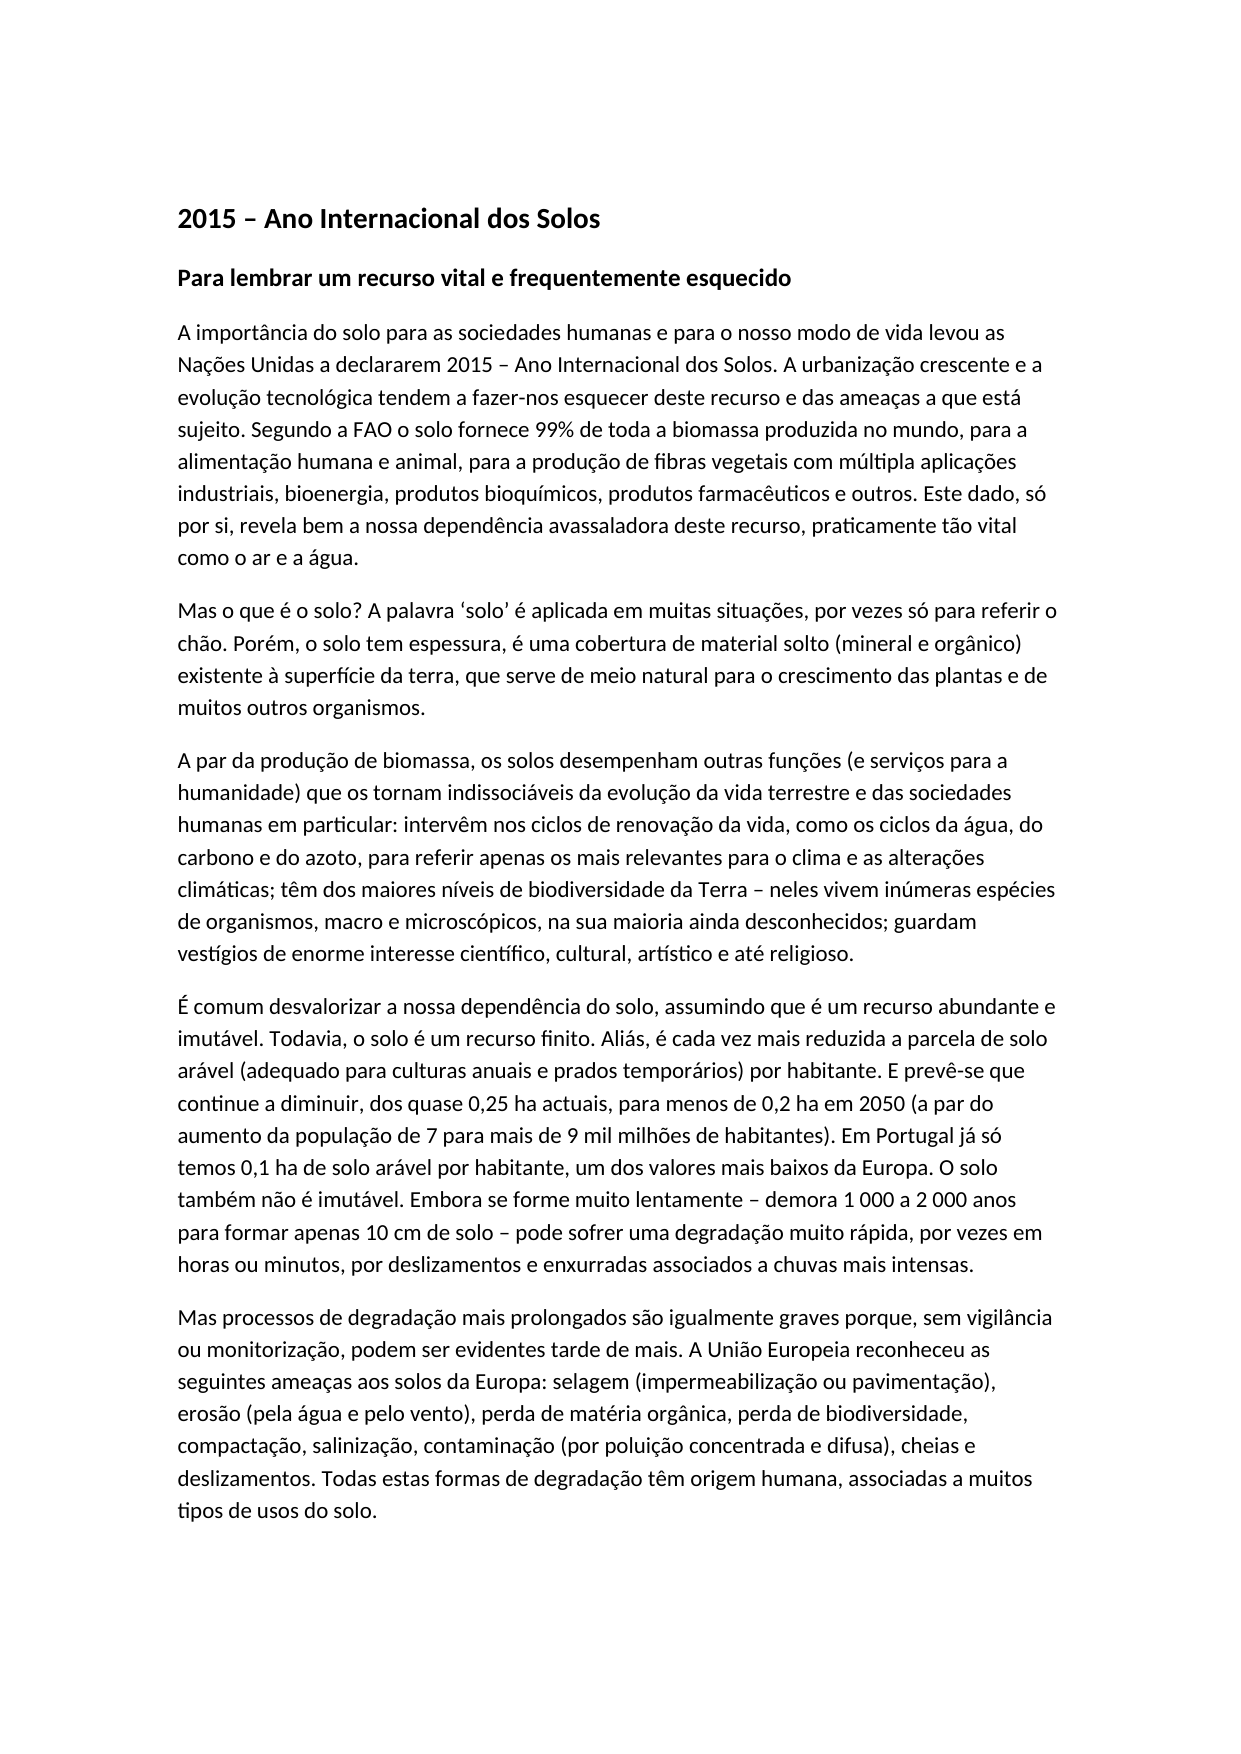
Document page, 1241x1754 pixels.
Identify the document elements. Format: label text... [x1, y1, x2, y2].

text Mas processos de degradação mais prolongados são igualmente graves porque, sem vigilância ou monitorização, podem ser evidentes tarde de mais. A União Europeia reconheceu as seguintes ameaças aos solos da Europa: selagem (impermeabilização ou pavimentação), erosão (pela água e pelo vento), perda de matéria orgânica, perda de biodiversidade, compactação, salinização, contaminação (por poluição concentrada e difusa), cheias e deslizamentos. Todas estas formas de degradação têm origem humana, associadas a muitos tipos de usos do solo. [177, 1303, 1063, 1524]
text Para lembrar um recurso vital e frequentemente esquecido [177, 262, 1063, 293]
text 2015 – Ano Internacional dos Solos [177, 201, 1063, 236]
text É comum desvalorizar a nossa dependência do solo, assumindo que é um recurso abundante e imutável. Todavia, o solo é um recurso finito. Aliás, é cada vez mais reduzida a parcela de solo arável (adequado para culturas anuais e prados temporários) por habitante. E prevê-se que continue a diminuir, dos quase 0,25 ha actuais, para menos de 0,2 ha em 2050 (a par do aumento da população de 7 para mais de 9 mil milhões de habitantes). Em Portugal já só temos 0,1 ha de solo arável por habitante, um dos valores mais baixos da Europa. O solo também não é imutável. Embora se forme muito lentamente – demora 1 000 a 2 000 anos para formar apenas 10 cm de solo – pode sofrer uma degradação muito rápida, por vezes em horas ou minutos, por deslizamentos e enxurradas associados a chuvas mais intensas. [177, 992, 1063, 1278]
text Mas o que é o solo? A palavra ‘solo’ é aplicada em muitas situações, por vezes só para referir o chão. Porém, o solo tem espessura, é uma cobertura de material solto (mineral e orgânico) existente à superfície da terra, que serve de meio natural para o crescimento das plantas e de muitos outros organismos. [177, 597, 1063, 721]
text A par da produção de biomassa, os solos desempenham outras funções (e serviços para a humanidade) que os tornam indissociáveis da evolução da vida terrestre e das sociedades humanas em particular: intervêm nos ciclos de renovação da vida, como os ciclos da água, do carbono e do azoto, para referir apenas os mais relevantes para o clima e as alterações climáticas; têm dos maiores níveis de biodiversidade da Terra – neles vivem inúmeras espécies de organismos, macro e microscópicos, na sua maioria ainda desconhecidos; guardam vestígios de enorme interesse científico, cultural, artístico e até religioso. [177, 746, 1063, 967]
text A importância do solo para as sociedades humanas e para o nosso modo de vida levou as Nações Unidas a declararem 2015 – Ano Internacional dos Solos. A urbanização crescente e a evolução tecnológica tendem a fazer-nos esquecer deste recurso e das ameaças a que está sujeito. Segundo a FAO o solo fornece 99% de toda a biomassa produzida no mundo, para a alimentação humana e animal, para a produção de fibras vegetais com múltipla aplicações industriais, bioenergia, produtos bioquímicos, produtos farmacêuticos e outros. Este dado, só por si, revela bem a nossa dependência avassaladora deste recurso, praticamente tão vital como o ar e a água. [177, 318, 1063, 572]
